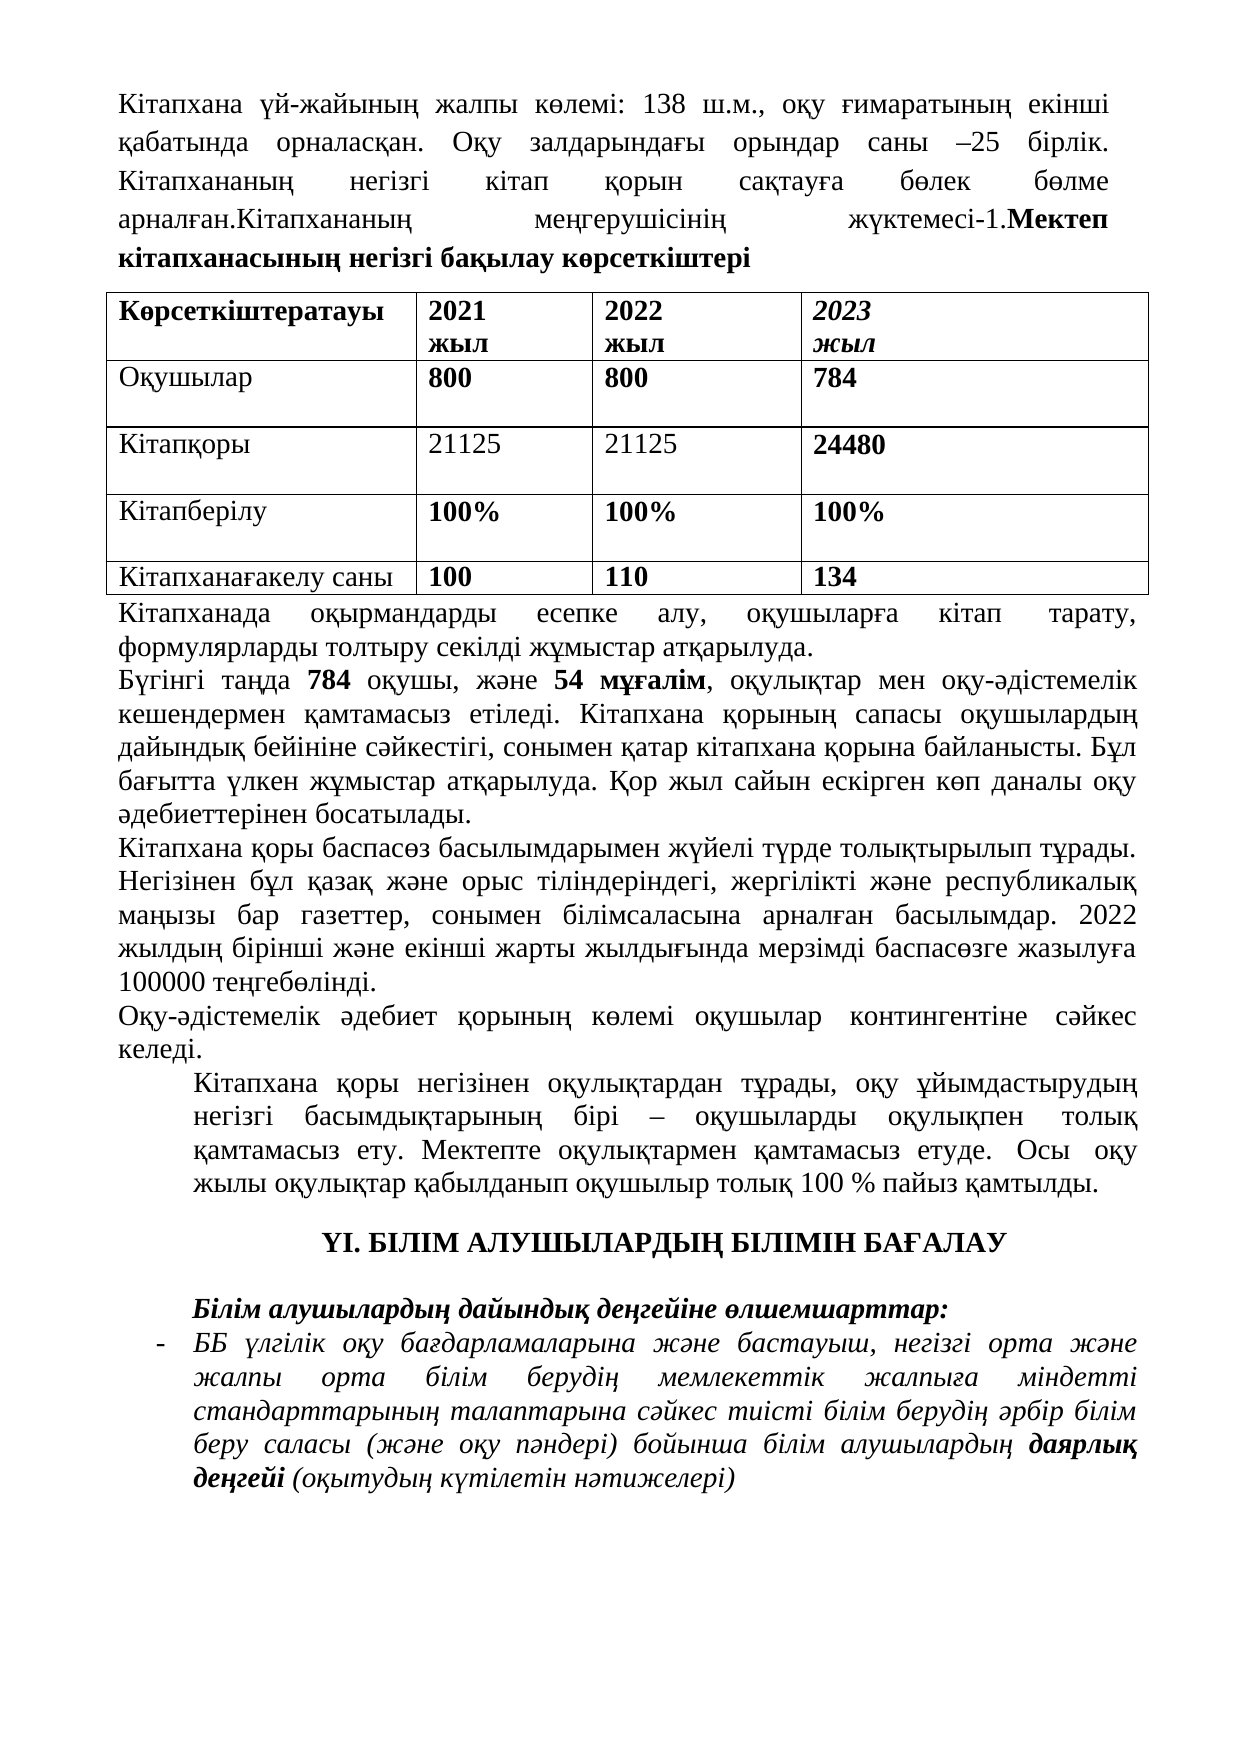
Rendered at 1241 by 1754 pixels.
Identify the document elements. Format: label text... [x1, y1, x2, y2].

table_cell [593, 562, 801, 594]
text Кітапхана қоры негізінен оқулықтардан тұрады, оқу ұйымдастырудың негізгі басымдықтарының бірі – оқушыларды оқулықпен толық қамтамасыз ету. Мектепте оқулықтармен қамтамасыз етуде. Осы оқу жылы оқулықтар қабылданып оқушылыр толық 100 % пайыз қамтылды. [193, 1065, 1137, 1199]
text Кітапхана қоры баспасөз басылымдарымен жүйелі түрде толықтырылып тұрады. Негізінен бұл қазақ және орыс тіліндеріндегі, жергілікті және республикалық маңызы бар газеттер, сонымен білімсаласына арналған басылымдар. 2022 жылдың бірінші және екінші жарты жылдығында мерзімді баспасөзге жазылуға 100000 теңгебөлінді. [118, 830, 1137, 998]
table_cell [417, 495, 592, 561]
text Оқу-әдістемелік әдебиет қорының көлемі оқушылар контингентіне сәйкес келеді. [118, 998, 1137, 1065]
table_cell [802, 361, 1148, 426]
text Кітапхана үй-жайының жалпы көлемі: 138 ш.м., оқу ғимаратының екінші қабатында орналасқан. Оқу залдарындағы орындар саны –25 бірлік. Кітапхананың негізгі кітап қорын сақтауға бөлек бөлме арналған.Кітапхананың меңгерушісінің жүктемесі-1.Мектеп кітапханасының негізгі бақылау көрсеткіштері [118, 86, 1109, 274]
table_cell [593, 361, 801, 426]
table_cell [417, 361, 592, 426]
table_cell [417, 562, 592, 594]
text Кітапханада оқырмандарды есепке алу, оқушыларға кітап тарату, формулярларды толтыру секілді жұмыстар атқарылуда. [118, 595, 1137, 662]
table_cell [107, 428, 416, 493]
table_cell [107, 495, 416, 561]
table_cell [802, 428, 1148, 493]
subtitle ҮІ. БІЛІМ АЛУШЫЛАРДЫҢ БІЛІМІН БАҒАЛАУ [321, 1225, 1209, 1258]
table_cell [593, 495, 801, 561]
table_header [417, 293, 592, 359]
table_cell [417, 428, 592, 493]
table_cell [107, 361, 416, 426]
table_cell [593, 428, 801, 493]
text Бүгінгі таңда 784 оқушы, және 54 мұғалім, оқулықтар мен оқу-әдістемелік кешендермен қамтамасыз етіледі. Кітапхана қорының сапасы оқушылардың дайындық бейініне сәйкестігі, сонымен қатар кітапхана қорына байланысты. Бұл бағытта үлкен жұмыстар атқарылуда. Қор жыл сайын ескірген көп даналы оқу әдебиеттерінен босатылады. [118, 662, 1137, 830]
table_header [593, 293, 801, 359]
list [156, 1326, 1137, 1493]
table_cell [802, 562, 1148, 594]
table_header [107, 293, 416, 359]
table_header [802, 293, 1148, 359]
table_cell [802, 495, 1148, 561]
subtitle Білім алушылардың дайындық деңгейіне өлшемшарттар: [192, 1292, 1209, 1326]
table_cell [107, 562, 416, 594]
